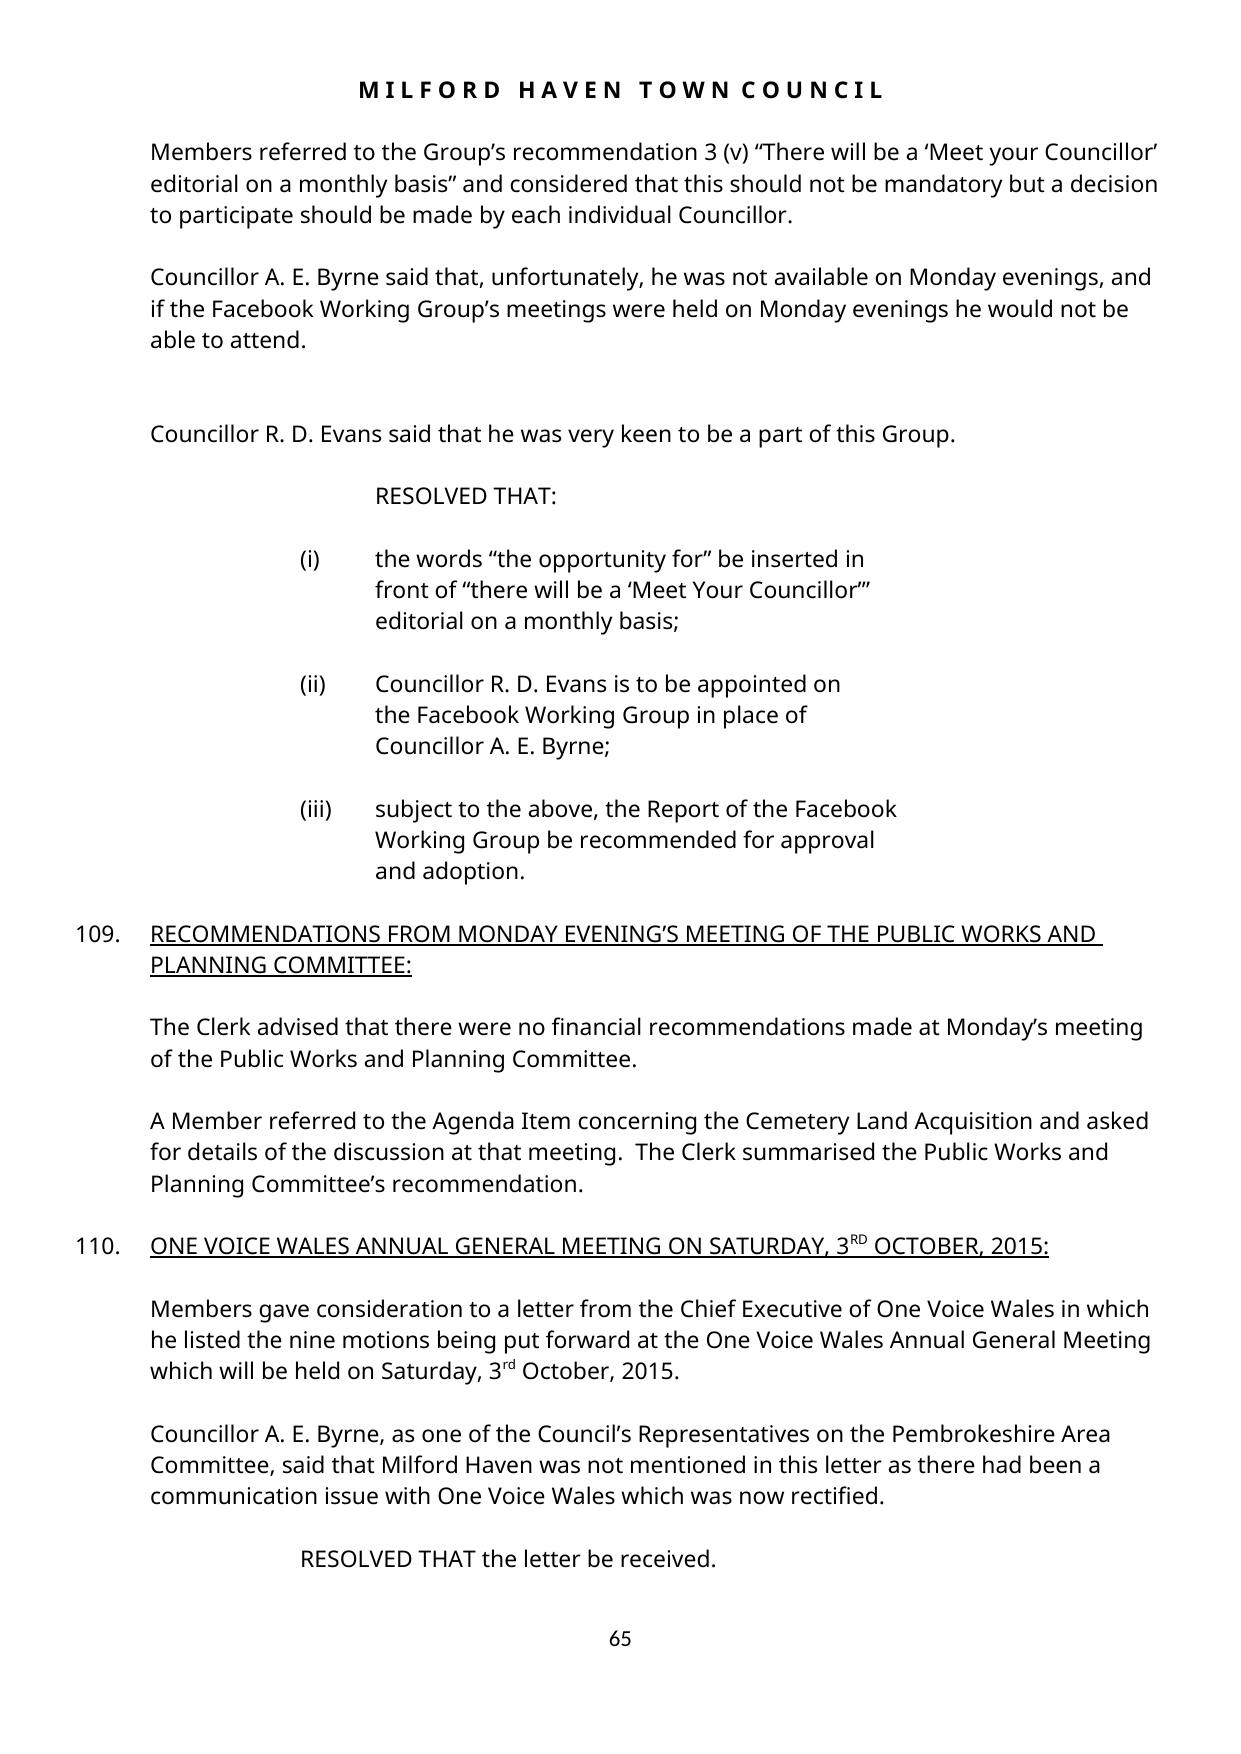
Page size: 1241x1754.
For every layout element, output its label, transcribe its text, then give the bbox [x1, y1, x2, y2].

text Working Group be recommended for approval [150, 824, 1165, 855]
text front of “there will be a ‘Meet Your Councillor’” [150, 574, 1165, 605]
text Councillor A. E. Byrne, as one of the Council’s Representatives on the Pembrokeshire Area Committee, said that Milford Haven was not mentioned in this letter as there had been a communication issue with One Voice Wales which was now rectified. [150, 1418, 1165, 1511]
text Councillor R. D. Evans said that he was very keen to be a part of this Group. [150, 418, 1165, 449]
text editorial on a monthly basis; [150, 605, 1165, 636]
text The Clerk advised that there were no financial recommendations made at Monday’s meeting of the Public Works and Planning Committee. [75, 1011, 1165, 1074]
text the Facebook Working Group in place of [150, 699, 1165, 730]
text A Member referred to the Agenda Item concerning the Cemetery Land Acquisition and asked for details of the discussion at that meeting. The Clerk summarised the Public Works and Planning Committee’s recommendation. [75, 1105, 1165, 1199]
text Members gave consideration to a letter from the Chief Executive of One Voice Wales in which he listed the nine motions being put forward at the One Voice Wales Annual General Meeting which will be held on Saturday, 3rd October, 2015. [150, 1293, 1165, 1386]
text 110. ONE VOICE WALES ANNUAL GENERAL MEETING ON SATURDAY, 3RD OCTOBER, 2015: [75, 1230, 1165, 1261]
text and adoption. [150, 855, 1165, 886]
text RESOLVED THAT the letter be received. [150, 1543, 1165, 1574]
text (i) the words “the opportunity for” be inserted in [150, 543, 1165, 574]
text Members referred to the Group’s recommendation 3 (v) “There will be a ‘Meet your Councillor’ editorial on a monthly basis” and considered that this should not be mandatory but a decision to participate should be made by each individual Councillor. [150, 136, 1165, 230]
text Councillor A. E. Byrne said that, unfortunately, he was not available on Monday evenings, and if the Facebook Working Group’s meetings were held on Monday evenings he would not be able to attend. [150, 261, 1165, 355]
text RESOLVED THAT: [150, 480, 1165, 511]
text 109. RECOMMENDATIONS FROM MONDAY EVENING’S MEETING OF THE PUBLIC WORKS AND PLANNING COMMITTEE: [75, 918, 1165, 980]
text Councillor A. E. Byrne; [150, 730, 1165, 761]
text (iii) subject to the above, the Report of the Facebook [150, 793, 1165, 824]
text (ii) Councillor R. D. Evans is to be appointed on [150, 668, 1165, 699]
